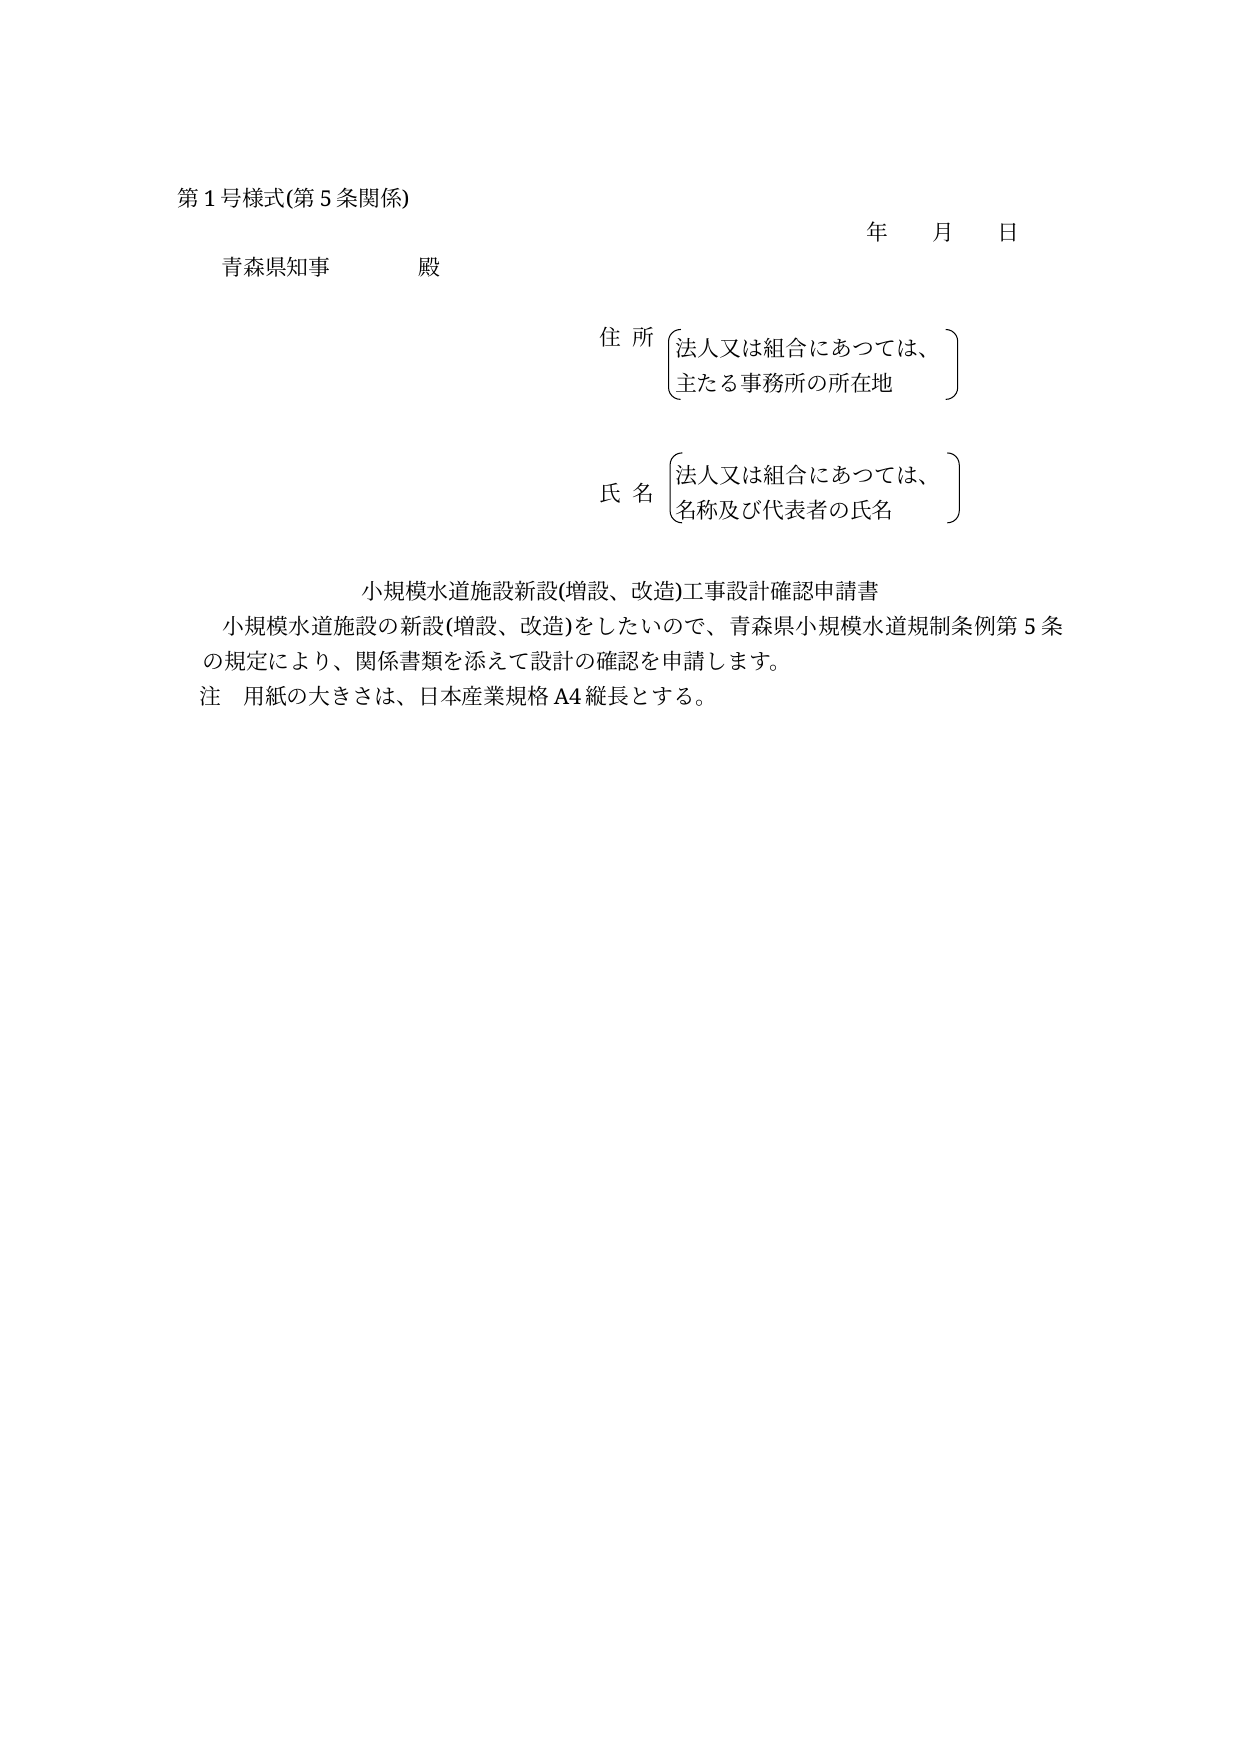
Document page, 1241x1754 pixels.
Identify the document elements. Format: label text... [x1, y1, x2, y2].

text 青森県知事 殿 [177, 249, 1063, 284]
table_header 氏名 [179, 446, 664, 538]
table_header [951, 319, 1062, 411]
table_header 住所 [179, 319, 664, 411]
table_header [951, 446, 1062, 538]
text 注 用紙の大きさは、日本産業規格A4縦長とする。 [177, 677, 1063, 712]
text 第1号様式(第5条関係) [177, 179, 1063, 214]
table_header 法人又は組合にあつては、主たる事務所の所在地 [665, 319, 951, 411]
text 年 月 日 [177, 214, 1019, 249]
text 小規模水道施設の新設(増設、改造)をしたいので、青森県小規模水道規制条例第5条の規定により、関係書類を添えて設計の確認を申請します。 [177, 608, 1063, 677]
text 小規模水道施設新設(増設、改造)工事設計確認申請書 [177, 573, 1063, 608]
table_header 法人又は組合にあつては、名称及び代表者の氏名 [665, 446, 951, 538]
